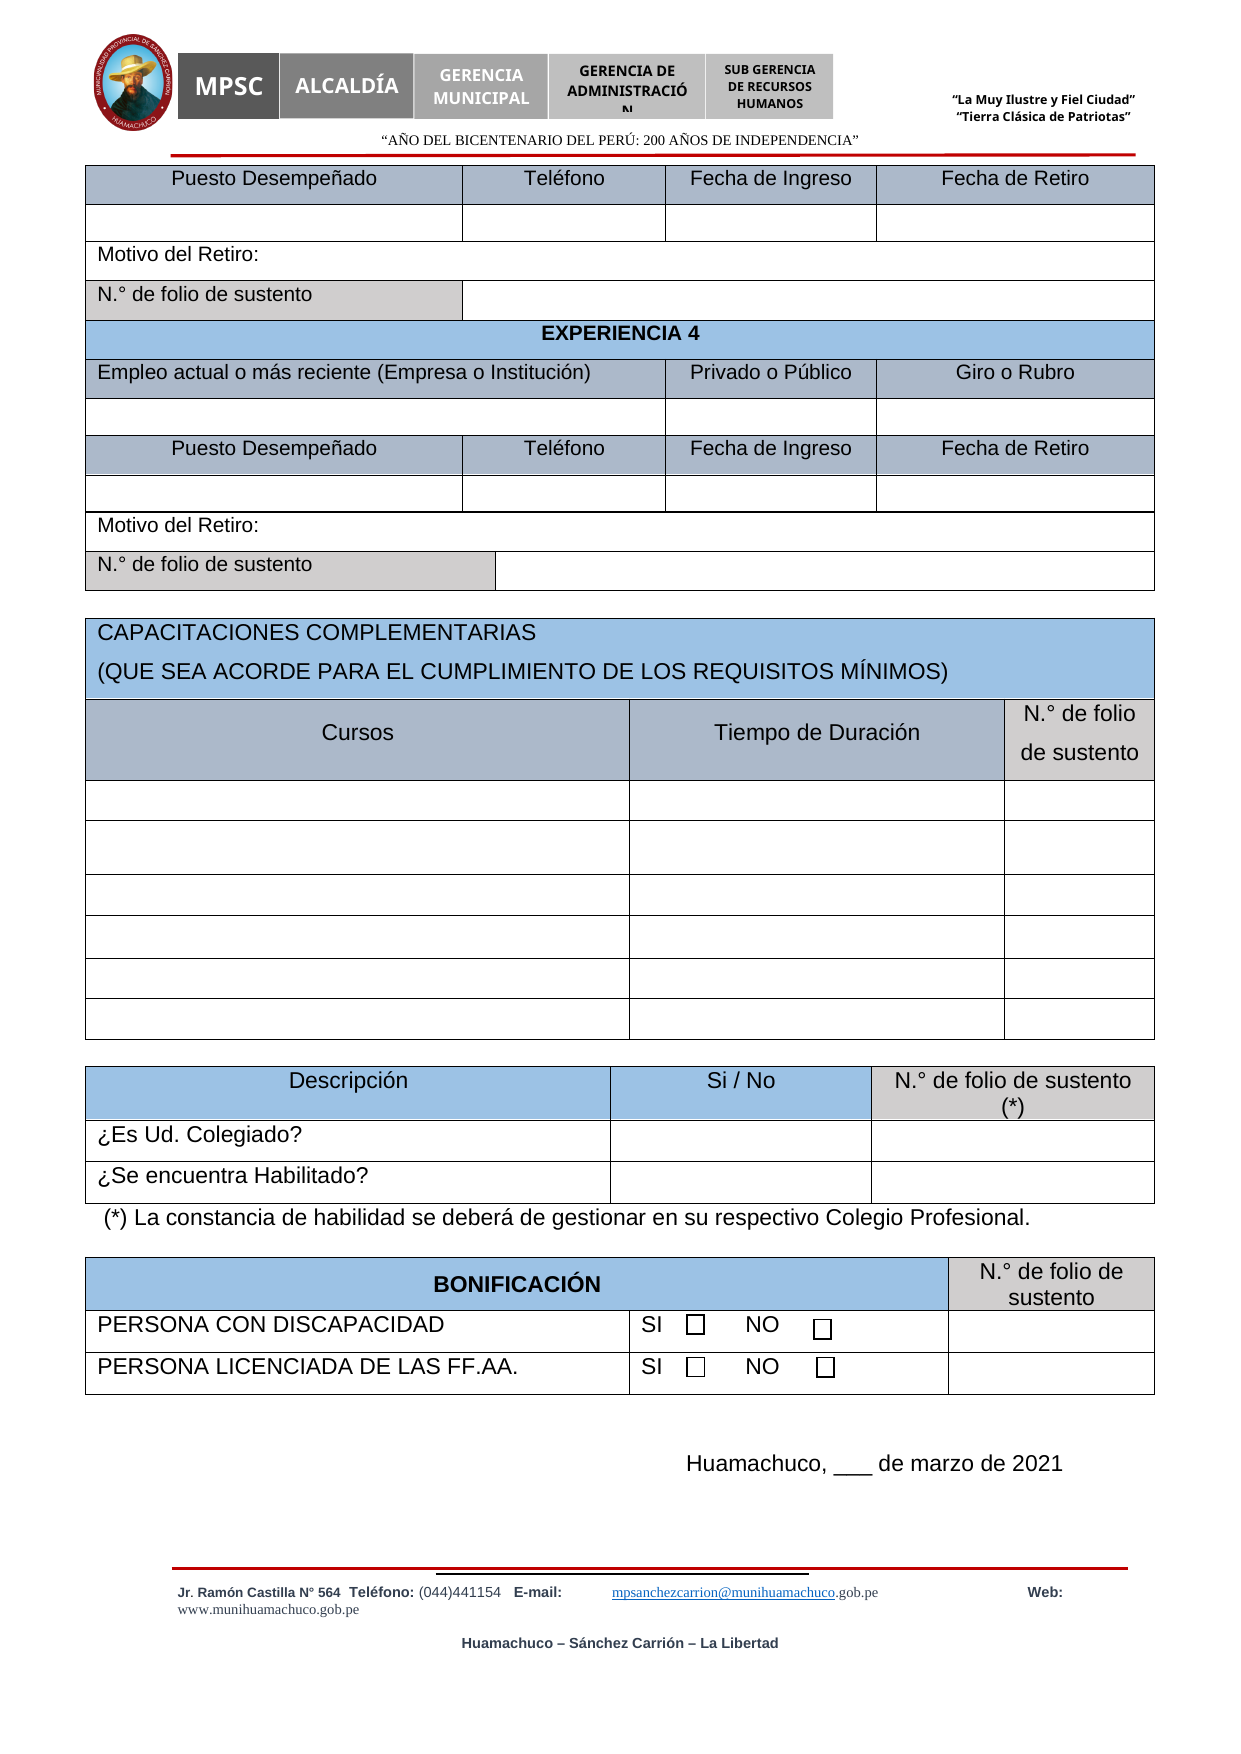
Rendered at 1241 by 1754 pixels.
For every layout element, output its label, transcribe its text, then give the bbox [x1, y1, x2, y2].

table_cell EXPERIENCIA 4 [86, 321, 1154, 359]
table_cell [949, 1353, 1154, 1394]
table_cell [86, 959, 629, 998]
table_cell Fecha de Ingreso [666, 166, 876, 204]
table_cell [630, 781, 1004, 820]
table_cell [1005, 959, 1154, 998]
table_cell [666, 205, 876, 241]
table_cell [463, 476, 665, 511]
table_cell Motivo del Retiro: [86, 242, 1154, 280]
table_cell [86, 781, 629, 820]
table_cell [463, 205, 665, 241]
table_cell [86, 360, 665, 398]
table_cell [630, 821, 1004, 874]
table_cell [86, 916, 629, 957]
table_header N.° de folio de sustento (*) [872, 1067, 1154, 1119]
table_cell N.° de folio de sustento [86, 552, 495, 590]
table_cell [611, 1121, 871, 1161]
table_cell [86, 999, 629, 1038]
table_cell PERSONA CON DISCAPACIDAD [86, 1311, 629, 1352]
table_cell [1005, 821, 1154, 874]
table_cell [86, 821, 629, 874]
table_header Descripción [86, 1067, 610, 1119]
table_cell ¿Se encuentra Habilitado? [86, 1162, 610, 1203]
table_cell Giro o Rubro [877, 360, 1154, 398]
table_cell [86, 875, 629, 915]
table_cell SI NO [630, 1353, 948, 1394]
picture [93, 34, 173, 131]
table_cell [630, 875, 1004, 915]
table_cell PERSONA LICENCIADA DE LAS FF.AA. [86, 1353, 629, 1394]
table_cell Puesto Desempeñado [86, 166, 462, 204]
table_cell Puesto Desempeñado [86, 436, 462, 474]
table_cell [877, 399, 1154, 435]
text Huamachuco, ___ de marzo de 2021 [59, 1450, 1063, 1476]
table_cell Fecha de Ingreso [666, 436, 876, 474]
table_cell Tiempo de Duración [630, 700, 1004, 780]
table_cell [872, 1162, 1154, 1203]
table_cell Motivo del Retiro: [86, 513, 1154, 551]
table_cell [86, 399, 665, 435]
table_cell [86, 476, 462, 511]
table_cell [872, 1121, 1154, 1161]
table_cell Fecha de Retiro [877, 436, 1154, 474]
table_cell [1005, 916, 1154, 957]
table_cell N.° de folio de sustento [1005, 700, 1154, 780]
table_cell [666, 399, 876, 435]
table_header N.° de folio de sustento [949, 1258, 1154, 1310]
table_header BONIFICACIÓN [86, 1258, 948, 1310]
table_cell Cursos [86, 700, 629, 780]
table_cell [86, 205, 462, 241]
table_header Si / No [611, 1067, 871, 1119]
table_cell [877, 205, 1154, 241]
table_cell Privado o Público [666, 360, 876, 398]
table_cell [1005, 875, 1154, 915]
table_cell N.° de folio de sustento [86, 281, 462, 320]
table_cell [1005, 999, 1154, 1038]
table_cell [611, 1162, 871, 1203]
table_cell [630, 959, 1004, 998]
table_cell [949, 1311, 1154, 1352]
table_cell [630, 999, 1004, 1038]
table_cell [496, 552, 1154, 590]
table_cell Teléfono [463, 166, 665, 204]
table_cell Teléfono [463, 436, 665, 474]
table_header CAPACITACIONES COMPLEMENTARIAS (QUE SEA ACORDE PARA EL CUMPLIMIENTO DE LOS REQUISITOS MÍNIMOS) [86, 619, 1154, 698]
table_cell [877, 476, 1154, 511]
text (*) La constancia de habilidad se deberá de gestionar en su respectivo Colegio Profesional. [103, 1204, 1063, 1230]
table_cell [1005, 781, 1154, 820]
table_cell [666, 476, 876, 511]
table_cell ¿Es Ud. Colegiado? [86, 1121, 610, 1161]
table_cell [463, 281, 1154, 320]
table_cell SI NO [630, 1311, 948, 1352]
table_cell [630, 916, 1004, 957]
table_cell Fecha de Retiro [877, 166, 1154, 204]
